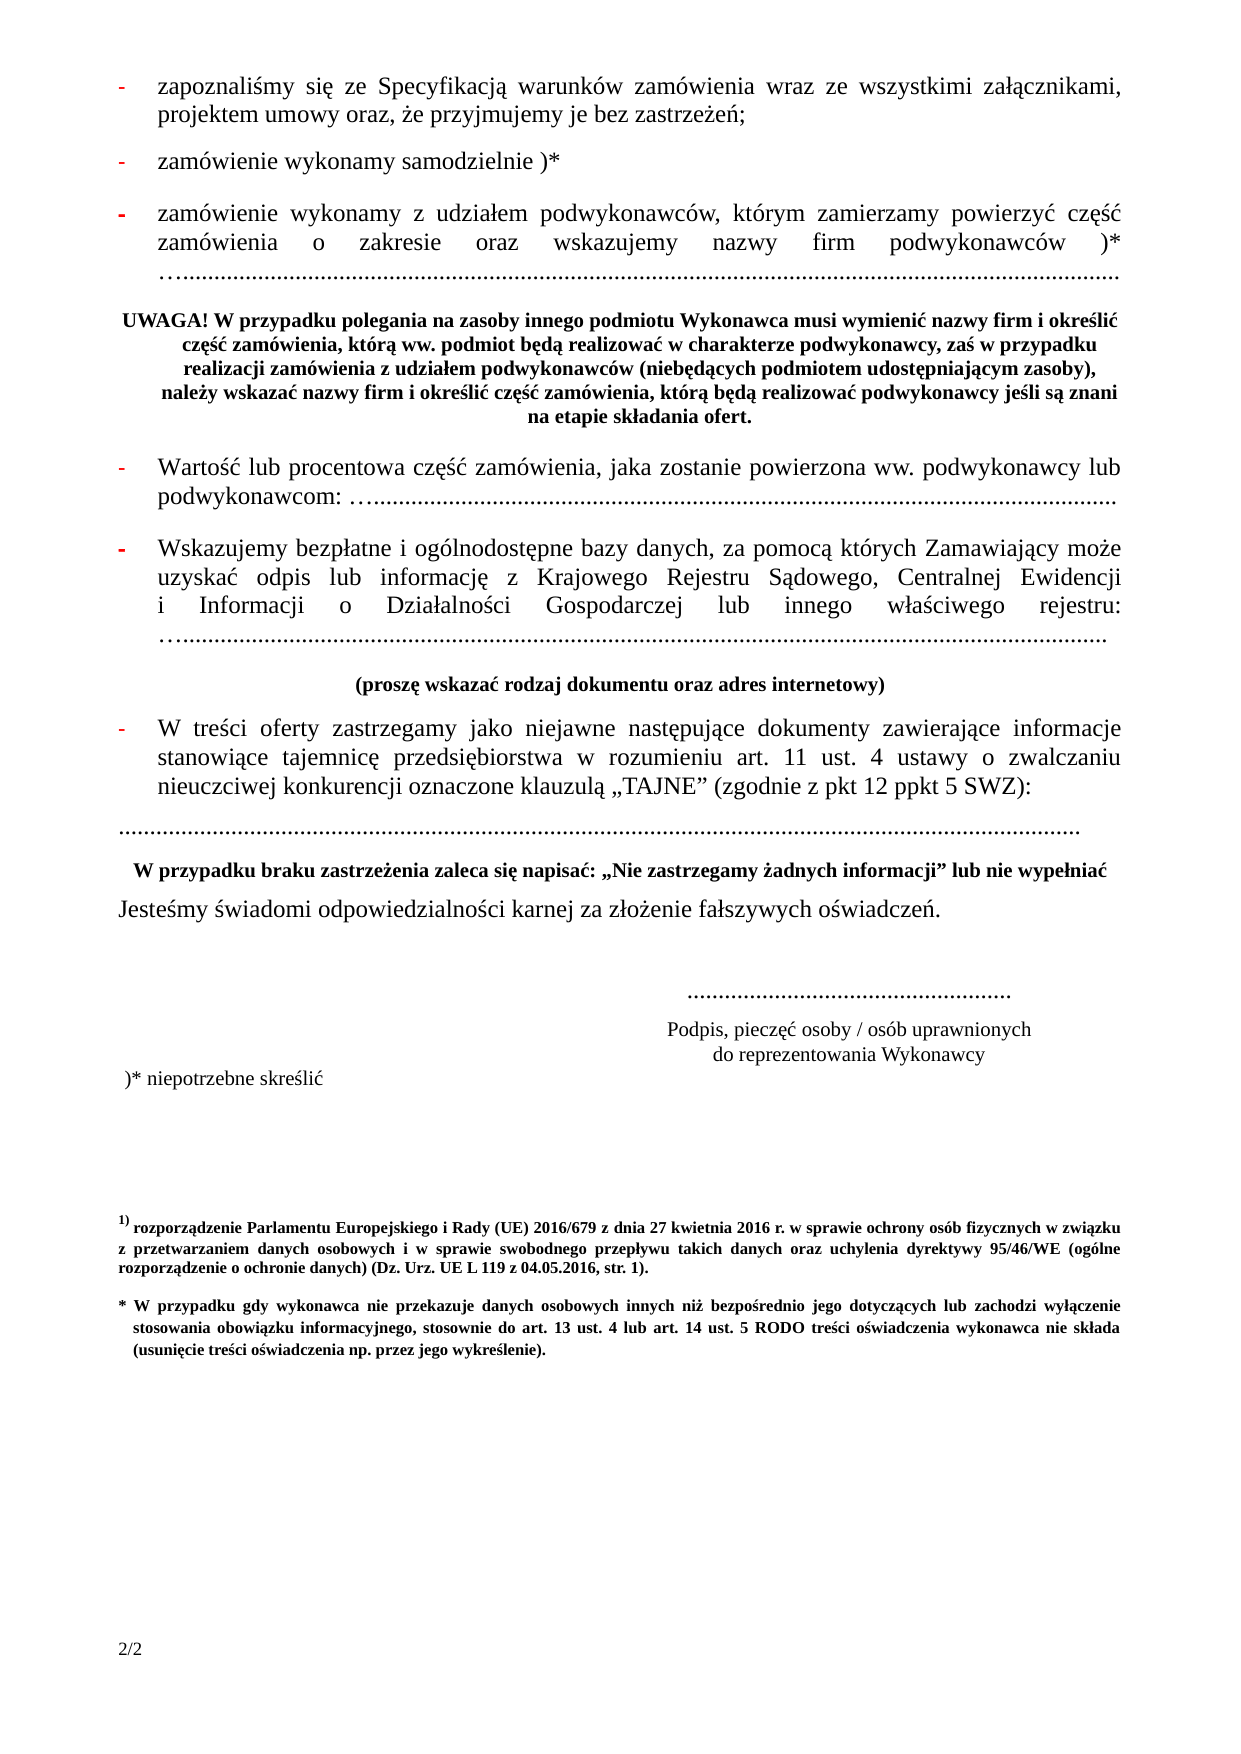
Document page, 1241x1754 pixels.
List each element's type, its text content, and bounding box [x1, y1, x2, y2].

text Podpis, pieczęć osoby / osób uprawnionych [576, 1017, 1122, 1041]
list Wskazujemy bezpłatne i ogólnodostępne bazy danych, za pomocą których Zamawiający może uzyskać odpis lub informację z Krajowego Rejestru Sądowego, Centralnej Ewidencji i Informacji o Działalności Gospodarczej lub innego właściwego rejestru: ….................................................................................................................................................... [118, 533, 1122, 648]
text W przypadku braku zastrzeżenia zaleca się napisać: „Nie zastrzegamy żadnych informacji” lub nie wypełniać [118, 858, 1122, 882]
text .......................................................................................................................................................... [118, 811, 1122, 840]
list zamówienie wykonamy samodzielnie )* [118, 146, 1122, 175]
text .................................................... [576, 976, 1122, 1004]
text do reprezentowania Wykonawcy [576, 1041, 1122, 1066]
list Wartość lub procentowa część zamówienia, jaka zostanie powierzona ww. podwykonawcy lub podwykonawcom: …....................................................................................................................... [118, 452, 1122, 509]
text * W przypadku gdy wykonawca nie przekazuje danych osobowych innych niż bezpośrednio jego dotyczących lub zachodzi wyłączenie stosowania obowiązku informacyjnego, stosownie do art. 13 ust. 4 lub art. 14 ust. 5 RODO treści oświadczenia wykonawca nie składa (usunięcie treści oświadczenia np. przez jego wykreślenie). [118, 1296, 1122, 1359]
text (proszę wskazać rodzaj dokumentu oraz adres internetowy) [118, 672, 1122, 696]
text 1) rozporządzenie Parlamentu Europejskiego i Rady (UE) 2016/679 z dnia 27 kwietnia 2016 r. w sprawie ochrony osób fizycznych w związku z przetwarzaniem danych osobowych i w sprawie swobodnego przepływu takich danych oraz uchylenia dyrektywy 95/46/WE (ogólne rozporządzenie o ochronie danych) (Dz. Urz. UE L 119 z 04.05.2016, str. 1). [118, 1212, 1122, 1277]
text Jesteśmy świadomi odpowiedzialności karnej za złożenie fałszywych oświadczeń. [118, 894, 1122, 922]
list zapoznaliśmy się ze Specyfikacją warunków zamówienia wraz ze wszystkimi załącznikami, projektem umowy oraz, że przyjmujemy je bez zastrzeżeń; [118, 71, 1122, 128]
list W treści oferty zastrzegamy jako niejawne następujące dokumenty zawierające informacje stanowiące tajemnicę przedsiębiorstwa w rozumieniu art. 11 ust. 4 ustawy o zwalczaniu nieuczciwej konkurencji oznaczone klauzulą „TAJNE” (zgodnie z pkt 12 ppkt 5 SWZ): [118, 713, 1122, 799]
text )* niepotrzebne skreślić [124, 1066, 1122, 1090]
text UWAGA! W przypadku polegania na zasoby innego podmiotu Wykonawca musi wymienić nazwy firm i określić część zamówienia, którą ww. podmiot będą realizować w charakterze podwykonawcy, zaś w przypadku realizacji zamówienia z udziałem podwykonawców (niebędących podmiotem udostępniającym zasoby), należy wskazać nazwy firm i określić część zamówienia, którą będą realizować podwykonawcy jeśli są znani na etapie składania ofert. [118, 308, 1122, 428]
list zamówienie wykonamy z udziałem podwykonawców, którym zamierzamy powierzyć część zamówienia o zakresie oraz wskazujemy nazwy firm podwykonawców )* …...................................................................................................................................................... [118, 198, 1122, 284]
